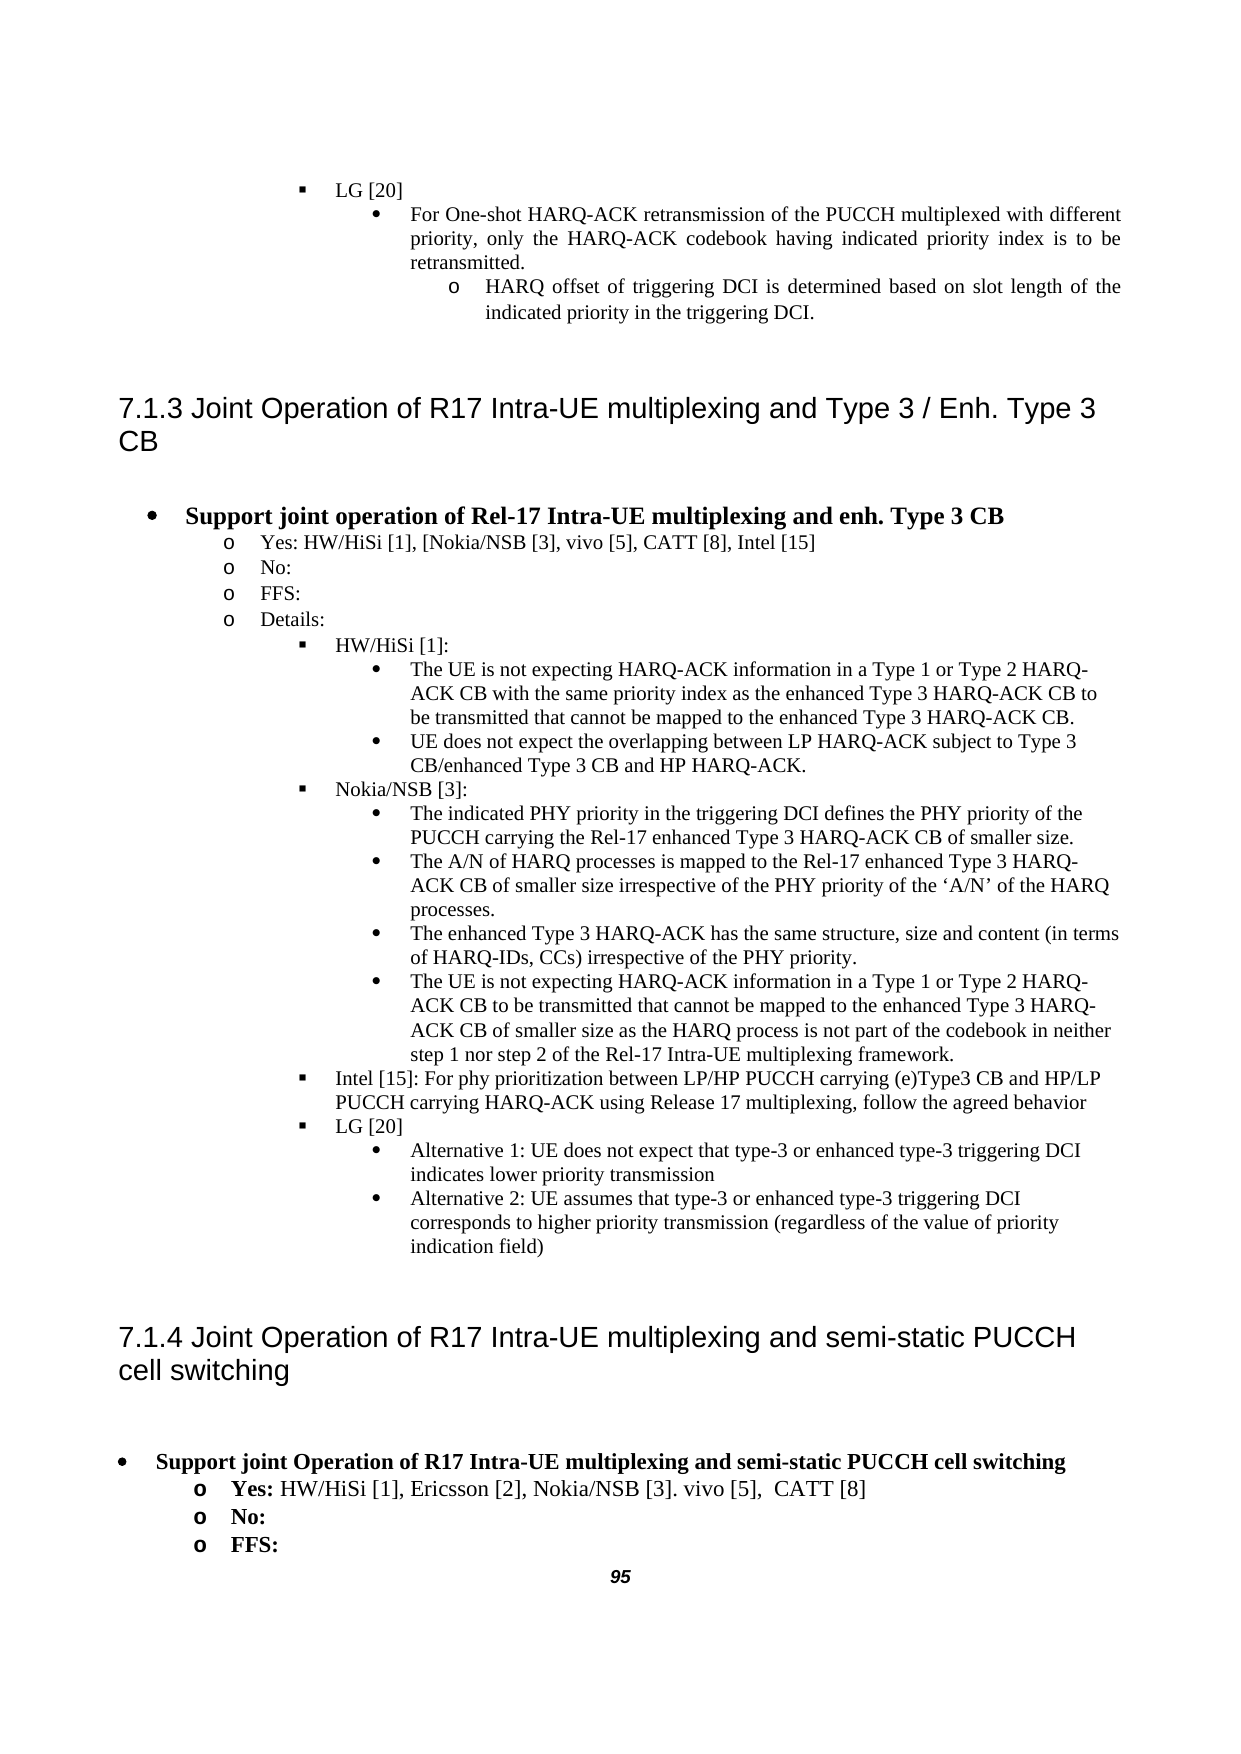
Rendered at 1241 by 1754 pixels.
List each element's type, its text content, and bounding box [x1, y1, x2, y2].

list Yes: HW/HiSi [1], [Nokia/NSB [3], vivo [5], CATT [8], Intel [15] [223, 529, 1122, 555]
list Details: [223, 607, 1122, 632]
list The UE is not expecting HARQ-ACK information in a Type 1 or Type 2 HARQ-ACK CB with the same priority index as the enhanced Type 3 HARQ-ACK CB to be transmitted that cannot be mapped to the enhanced Type 3 HARQ-ACK CB. [373, 657, 1122, 729]
list Yes: HW/HiSi [1], Ericsson [2], Nokia/NSB [3]. vivo [5], CATT [8] [193, 1475, 1122, 1503]
list LG [20] [298, 178, 1122, 202]
subtitle 7.1.3 Joint Operation of R17 Intra-UE multiplexing and Type 3 / Enh. Type 3 CB [118, 391, 1122, 458]
list FFS: [223, 581, 1122, 607]
list LG [20] [298, 1114, 1122, 1138]
list Support joint Operation of R17 Intra-UE multiplexing and semi-static PUCCH cell switching [118, 1448, 1122, 1475]
list The enhanced Type 3 HARQ-ACK has the same structure, size and content (in terms of HARQ-IDs, CCs) irrespective of the PHY priority. [373, 921, 1122, 969]
list For One-shot HARQ-ACK retransmission of the PUCCH multiplexed with different priority, only the HARQ-ACK codebook having indicated priority index is to be retransmitted. [373, 202, 1122, 274]
list HW/HiSi [1]: [298, 632, 1122, 657]
list The UE is not expecting HARQ-ACK information in a Type 1 or Type 2 HARQ-ACK CB to be transmitted that cannot be mapped to the enhanced Type 3 HARQ-ACK CB of smaller size as the HARQ process is not part of the codebook in neither step 1 nor step 2 of the Rel-17 Intra-UE multiplexing framework. [373, 969, 1122, 1066]
list Nokia/NSB [3]: [298, 777, 1122, 801]
list The indicated PHY priority in the triggering DCI defines the PHY priority of the PUCCH carrying the Rel-17 enhanced Type 3 HARQ-ACK CB of smaller size. [373, 801, 1122, 849]
list Alternative 2: UE assumes that type-3 or enhanced type-3 triggering DCI corresponds to higher priority transmission (regardless of the value of priority indication field) [373, 1186, 1122, 1258]
list Support joint operation of Rel-17 Intra-UE multiplexing and enh. Type 3 CB [148, 501, 1122, 529]
list Alternative 1: UE does not expect that type-3 or enhanced type-3 triggering DCI indicates lower priority transmission [373, 1138, 1122, 1186]
list No: [193, 1503, 1122, 1531]
list FFS: [193, 1531, 1122, 1559]
list No: [223, 555, 1122, 581]
list The A/N of HARQ processes is mapped to the Rel-17 enhanced Type 3 HARQ-ACK CB of smaller size irrespective of the PHY priority of the ‘A/N’ of the HARQ processes. [373, 849, 1122, 921]
subtitle 7.1.4 Joint Operation of R17 Intra-UE multiplexing and semi-static PUCCH cell switching [118, 1320, 1122, 1387]
list Intel [15]: For phy prioritization between LP/HP PUCCH carrying (e)Type3 CB and HP/LP PUCCH carrying HARQ-ACK using Release 17 multiplexing, follow the agreed behavior [298, 1066, 1122, 1114]
list UE does not expect the overlapping between LP HARQ-ACK subject to Type 3 CB/enhanced Type 3 CB and HP HARQ-ACK. [373, 729, 1122, 777]
list HARQ offset of triggering DCI is determined based on slot length of the indicated priority in the triggering DCI. [448, 274, 1122, 324]
